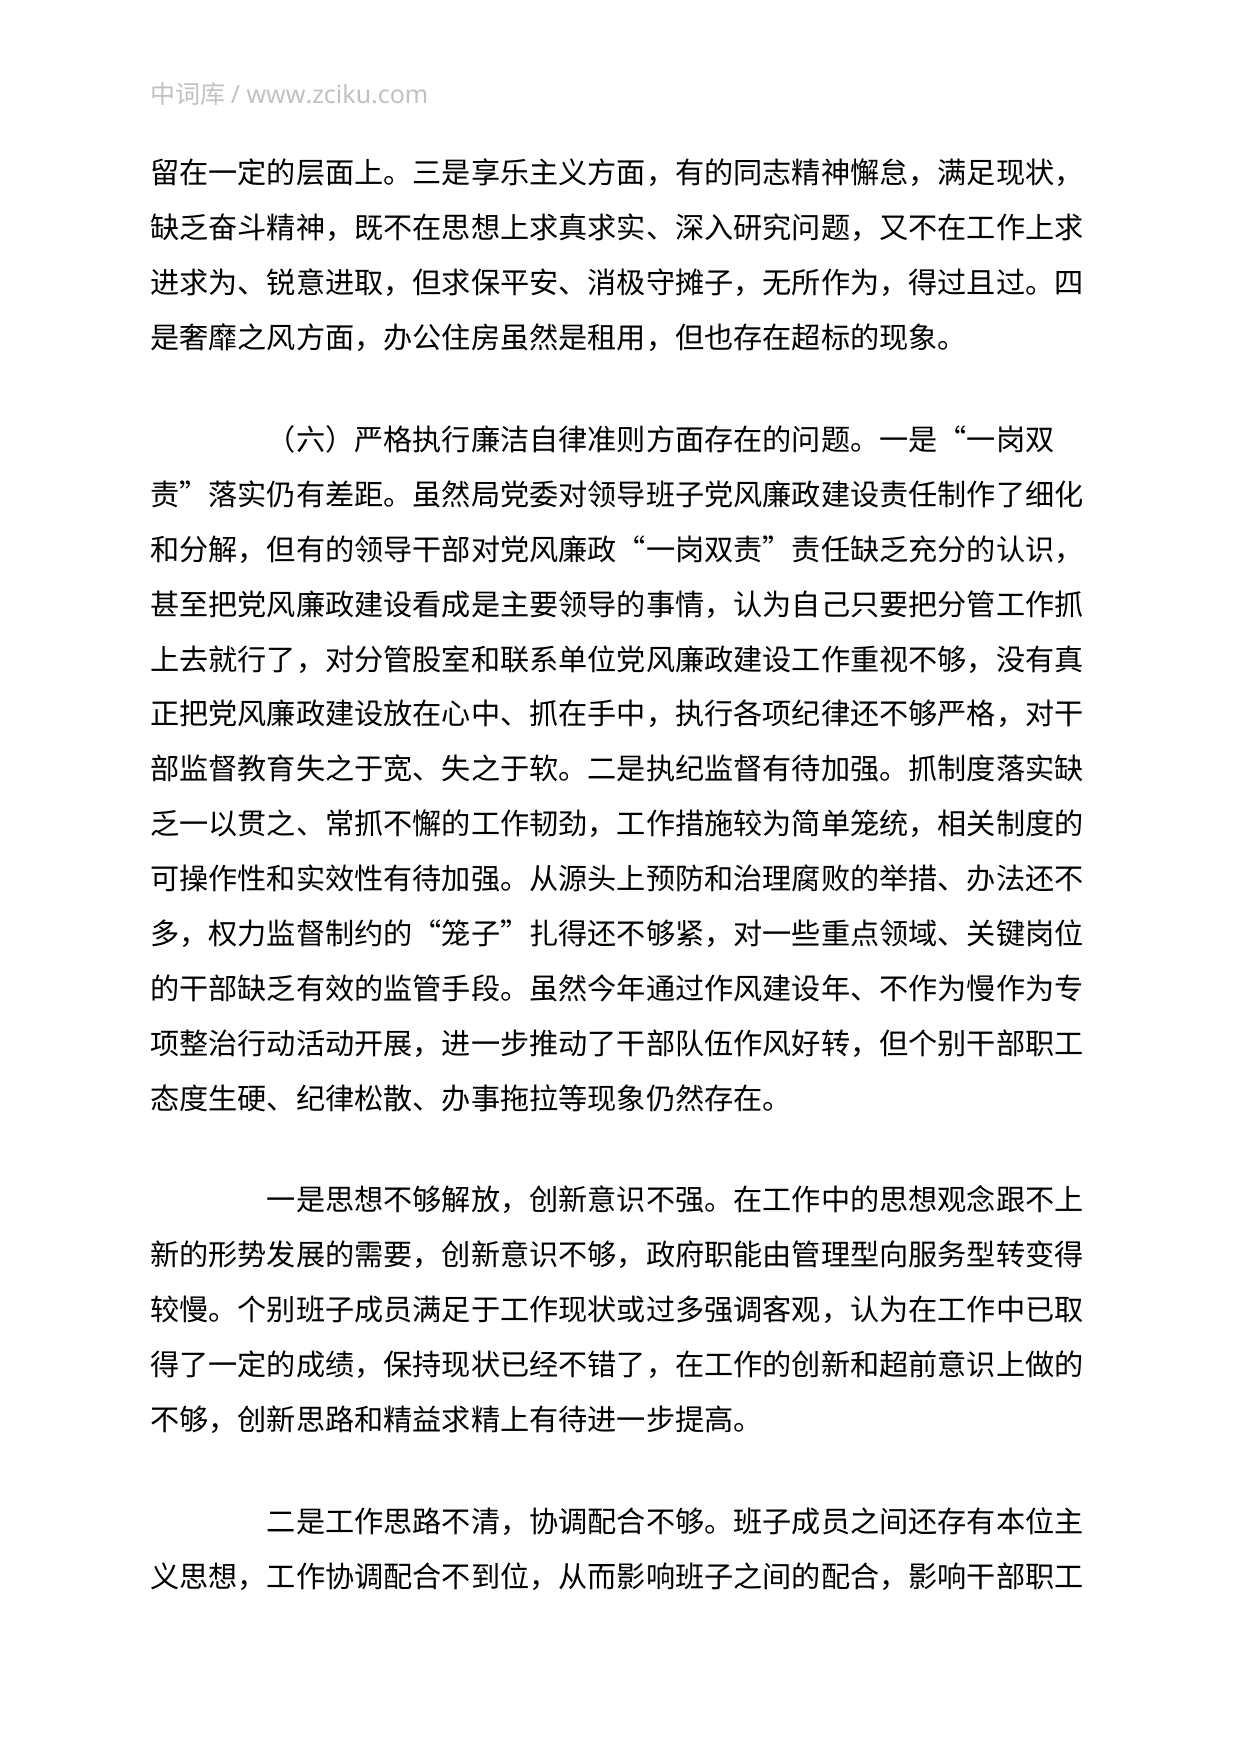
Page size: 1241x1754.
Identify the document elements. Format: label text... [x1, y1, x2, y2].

text 一是思想不够解放，创新意识不强。在工作中的思想观念跟不上新的形势发展的需要，创新意识不够，政府职能由管理型向服务型转变得较慢。个别班子成员满足于工作现状或过多强调客观，认为在工作中已取得了一定的成绩，保持现状已经不错了，在工作的创新和超前意识上做的不够，创新思路和精益求精上有待进一步提高。 [150, 1177, 1090, 1439]
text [150, 1498, 1090, 1596]
text （六）严格执行廉洁自律准则方面存在的问题。一是“一岗双责”落实仍有差距。虽然局党委对领导班子党风廉政建设责任制作了细化和分解，但有的领导干部对党风廉政“一岗双责”责任缺乏充分的认识，甚至把党风廉政建设看成是主要领导的事情，认为自己只要把分管工作抓上去就行了，对分管股室和联系单位党风廉政建设工作重视不够，没有真正把党风廉政建设放在心中、抓在手中，执行各项纪律还不够严格，对干部监督教育失之于宽、失之于软。二是执纪监督有待加强。抓制度落实缺乏一以贯之、常抓不懈的工作韧劲，工作措施较为简单笼统，相关制度的可操作性和实效性有待加强。从源头上预防和治理腐败的举措、办法还不多，权力监督制约的“笼子”扎得还不够紧，对一些重点领域、关键岗位的干部缺乏有效的监管手段。虽然今年通过作风建设年、不作为慢作为专项整治行动活动开展，进一步推动了干部队伍作风好转，但个别干部职工态度生硬、纪律松散、办事拖拉等现象仍然存在。 [150, 416, 1090, 1117]
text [150, 150, 1090, 357]
